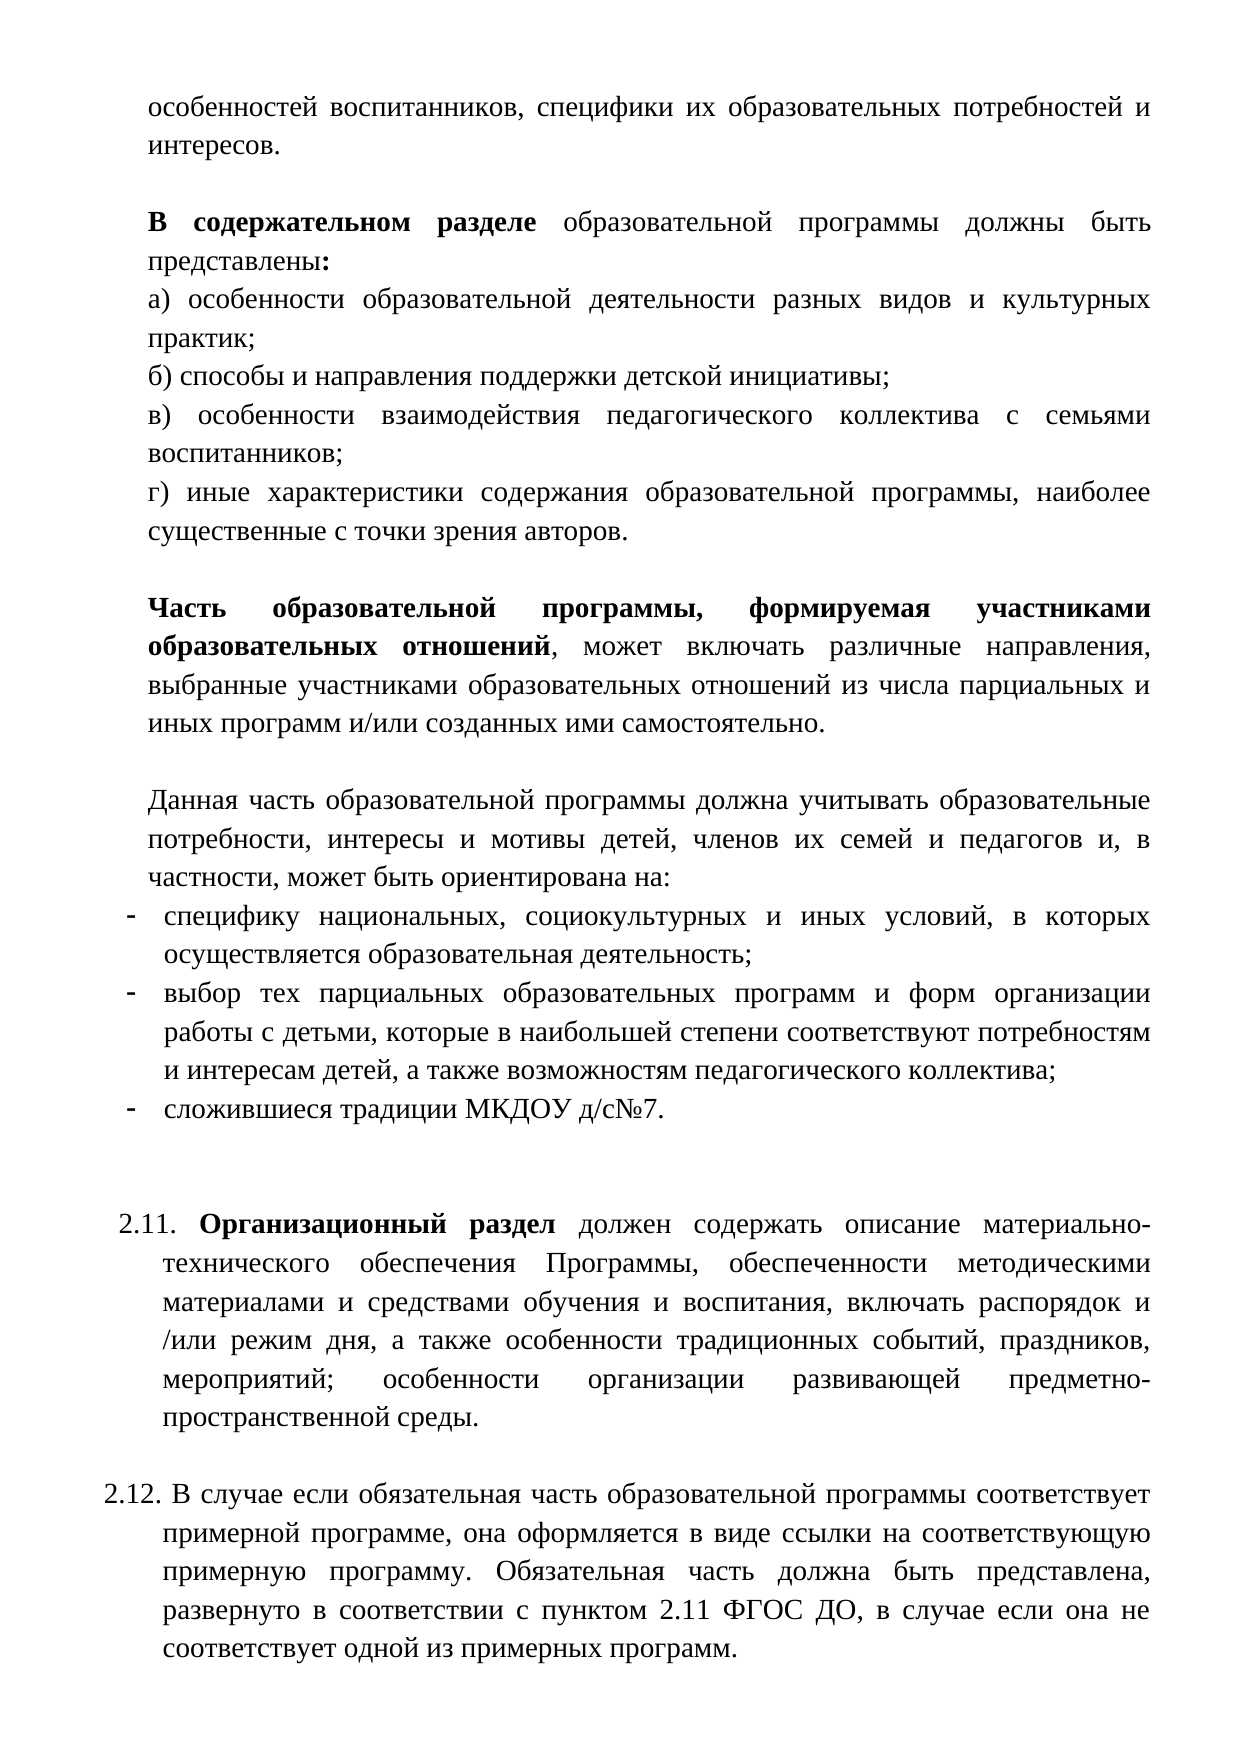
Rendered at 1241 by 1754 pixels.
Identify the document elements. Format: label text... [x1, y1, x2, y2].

text 2.11. Организационный раздел должен содержать описание материально-технического обеспечения Программы, обеспеченности методическими материалами и средствами обучения и воспитания, включать распорядок и /или режим дня, а также особенности традиционных событий, праздников, мероприятий; особенности организации развивающей предметно-пространственной среды. [118, 1207, 1152, 1433]
text б) способы и направления поддержки детской инициативы; [148, 358, 1152, 392]
text 2.12. В случае если обязательная часть образовательной программы соответствует примерной программе, она оформляется в виде ссылки на соответствующую примерную программу. Обязательная часть должна быть представлена, развернуто в соответствии с пунктом 2.11 ФГОС ДО, в случае если она не соответствует одной из примерных программ. [103, 1476, 1152, 1664]
text В содержательном разделе образовательной программы должны быть представлены: [148, 204, 1152, 276]
text в) особенности взаимодействия педагогического коллектива с семьями воспитанников; [148, 397, 1152, 469]
text г) иные характеристики содержания образовательной программы, наиболее существенные с точки зрения авторов. [148, 474, 1152, 546]
list выбор тех парциальных образовательных программ и форм организации работы с детьми, которые в наибольшей степени соответствуют потребностям и интересам детей, а также возможностям педагогического коллектива; [126, 975, 1152, 1086]
list специфику национальных, социокультурных и иных условий, в которых осуществляется образовательная деятельность; [126, 898, 1152, 970]
list сложившиеся традиции МКДОУ д/с№7. [126, 1091, 1152, 1124]
text а) особенности образовательной деятельности разных видов и культурных практик; [148, 281, 1152, 353]
text Часть образовательной программы, формируемая участниками образовательных отношений, может включать различные направления, выбранные участниками образовательных отношений из числа парциальных и иных программ и/или созданных ими самостоятельно. [148, 590, 1152, 739]
text Данная часть образовательной программы должна учитывать образовательные потребности, интересы и мотивы детей, членов их семей и педагогов и, в частности, может быть ориентирована на: [148, 782, 1152, 893]
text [148, 89, 1152, 161]
